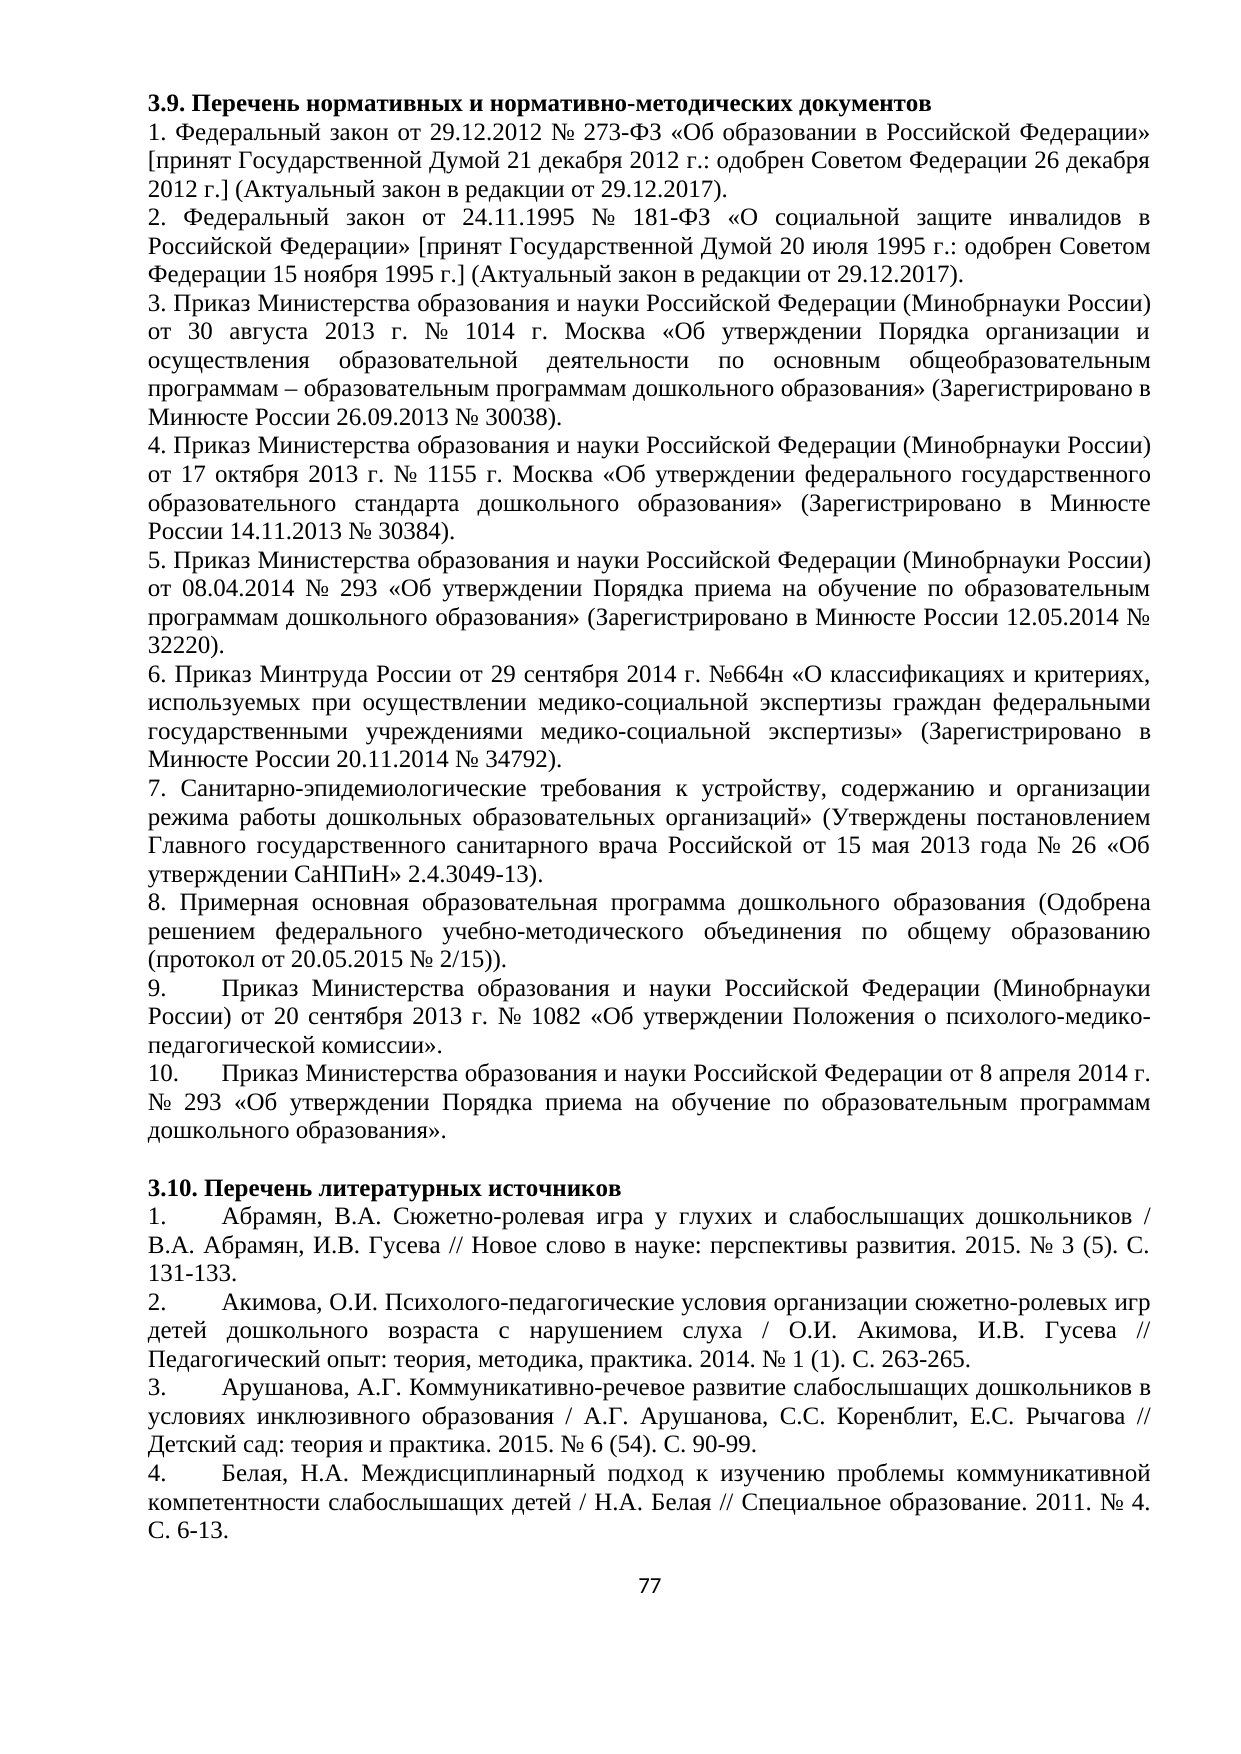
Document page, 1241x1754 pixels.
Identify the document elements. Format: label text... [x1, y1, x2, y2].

text 2. Федеральный закон от 24.11.1995 № 181-ФЗ «О социальной защите инвалидов в Российской Федерации» [принят Государственной Думой 20 июля 1995 г.: одобрен Советом Федерации 15 ноября 1995 г.] (Актуальный закон в редакции от 29.12.2017). [148, 203, 1152, 288]
text 10. Приказ Министерства образования и науки Российской Федерации от 8 апреля 2014 г. № 293 «Об утверждении Порядка приема на обучение по образовательным программам дошкольного образования». [148, 1059, 1152, 1145]
text 5. Приказ Министерства образования и науки Российской Федерации (Минобрнауки России) от 08.04.2014 № 293 «Об утверждении Порядка приема на обучение по образовательным программам дошкольного образования» (Зарегистрировано в Минюсте России 12.05.2014 № 32220). [148, 545, 1152, 659]
text 4. Приказ Министерства образования и науки Российской Федерации (Минобрнауки России) от 17 октября 2013 г. № 1155 г. Москва «Об утверждении федерального государственного образовательного стандарта дошкольного образования» (Зарегистрировано в Минюсте России 14.11.2013 № 30384). [148, 431, 1152, 545]
text 1. Абрамян, В.А. Сюжетно-ролевая игра у глухих и слабослышащих дошкольников / В.А. Абрамян, И.В. Гусева // Новое слово в науке: перспективы развития. 2015. № 3 (5). С. 131-133. [148, 1202, 1152, 1287]
text 3. Приказ Министерства образования и науки Российской Федерации (Минобрнауки России) от 30 августа 2013 г. № 1014 г. Москва «Об утверждении Порядка организации и осуществления образовательной деятельности по основным общеобразовательным программам – образовательным программам дошкольного образования» (Зарегистрировано в Минюсте России 26.09.2013 № 30038). [148, 288, 1152, 431]
text 8. Примерная основная образовательная программа дошкольного образования (Одобрена решением федерального учебно-методического объединения по общему образованию (протокол от 20.05.2015 № 2/15)). [148, 888, 1152, 973]
text 4. Белая, Н.А. Междисциплинарный подход к изучению проблемы коммуникативной компетентности слабослышащих детей / Н.А. Белая // Специальное образование. 2011. № 4. С. 6-13. [148, 1459, 1152, 1544]
text 9. Приказ Министерства образования и науки Российской Федерации (Минобрнауки России) от 20 сентября 2013 г. № 1082 «Об утверждении Положения о психолого-медико-педагогической комиссии». [148, 973, 1152, 1059]
text 3.9. Перечень нормативных и нормативно-методических документов [148, 89, 1152, 117]
text 3. Арушанова, А.Г. Коммуникативно-речевое развитие слабослышащих дошкольников в условиях инклюзивного образования / А.Г. Арушанова, С.С. Коренблит, Е.С. Рычагова // Детский сад: теория и практика. 2015. № 6 (54). С. 90-99. [148, 1373, 1152, 1459]
text 1. Федеральный закон от 29.12.2012 № 273-ФЗ «Об образовании в Российской Федерации» [принят Государственной Думой 21 декабря 2012 г.: одобрен Советом Федерации 26 декабря 2012 г.] (Актуальный закон в редакции от 29.12.2017). [148, 117, 1152, 203]
text 7. Санитарно-эпидемиологические требования к устройству, содержанию и организации режима работы дошкольных образовательных организаций» (Утверждены постановлением Главного государственного санитарного врача Российской от 15 мая 2013 года № 26 «Об утверждении СаНПиН» 2.4.3049-13). [148, 774, 1152, 888]
text 6. Приказ Минтруда России от 29 сентября 2014 г. №664н «О классификациях и критериях, используемых при осуществлении медико-социальной экспертизы граждан федеральными государственными учреждениями медико-социальной экспертизы» (Зарегистрировано в Минюсте России 20.11.2014 № 34792). [148, 659, 1152, 774]
text 2. Акимова, О.И. Психолого-педагогические условия организации сюжетно-ролевых игр детей дошкольного возраста с нарушением слуха / О.И. Акимова, И.В. Гусева // Педагогический опыт: теория, методика, практика. 2014. № 1 (1). С. 263-265. [148, 1287, 1152, 1373]
text 3.10. Перечень литературных источников [148, 1173, 1152, 1202]
